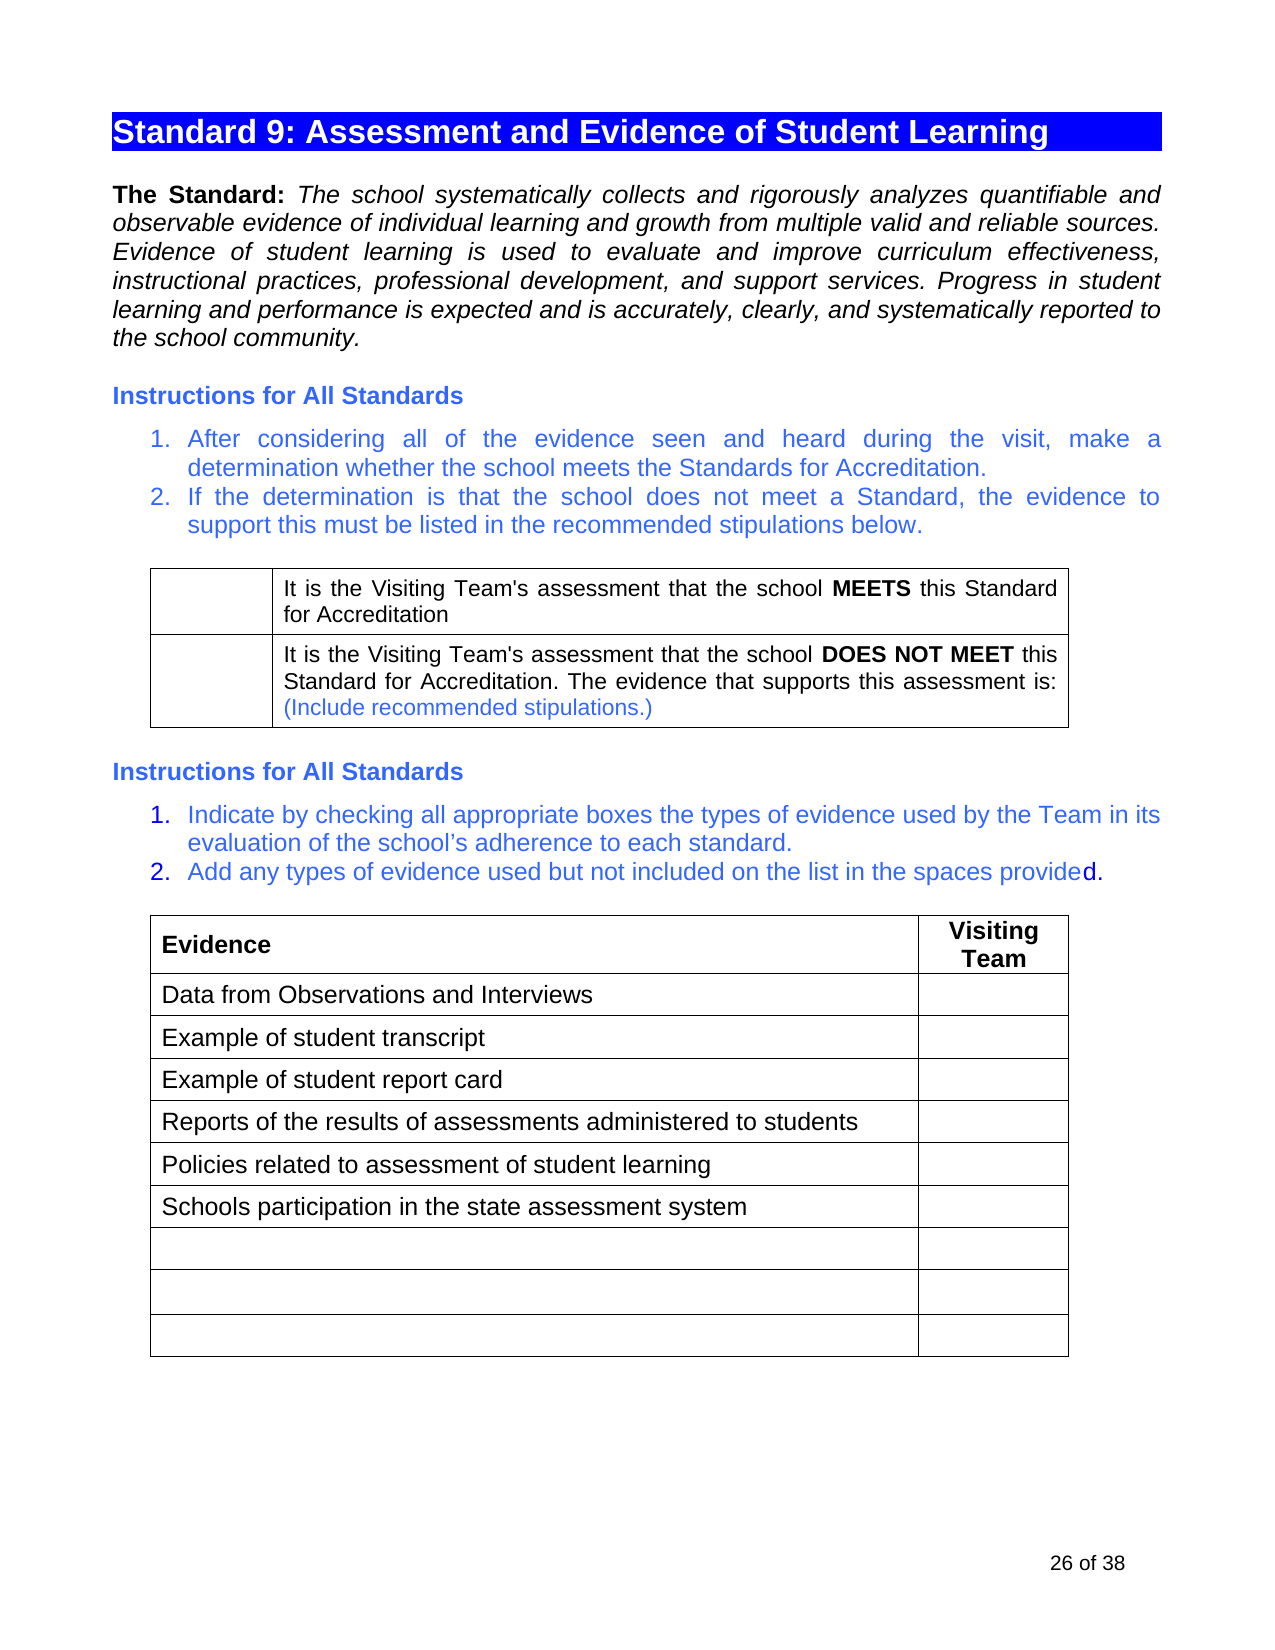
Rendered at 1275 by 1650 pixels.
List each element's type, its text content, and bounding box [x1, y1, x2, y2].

table_cell [919, 1101, 1068, 1142]
list Indicate by checking all appropriate boxes the types of evidence used by the Team in its evaluation of the school’s adherence to each standard. [150, 799, 1162, 857]
table_cell [919, 1143, 1068, 1184]
text The Standard: The school systematically collects and rigorously analyzes quantifiable and observable evidence of individual learning and growth from multiple valid and reliable sources. Evidence of student learning is used to evaluate and improve curriculum effectiveness, instructional practices, professional development, and support services. Progress in student learning and performance is expected and is accurately, clearly, and systematically reported to the school community. [112, 180, 1162, 352]
table_cell Example of student transcript [151, 1016, 918, 1058]
table_cell [919, 1186, 1068, 1227]
table_cell Schools participation in the state assessment system [151, 1186, 918, 1227]
title Standard 9: Assessment and Evidence of Student Learning [112, 112, 1162, 151]
text Instructions for All Standards [112, 756, 1162, 785]
table_cell [919, 1315, 1068, 1356]
table_cell Policies related to assessment of student learning [151, 1143, 918, 1184]
table_cell [919, 1270, 1068, 1313]
table_header [151, 569, 272, 634]
table_cell [919, 1059, 1068, 1100]
list If the determination is that the school does not meet a Standard, the evidence to support this must be listed in the recommended stipulations below. [150, 482, 1162, 539]
table_cell [919, 974, 1068, 1015]
table_cell [151, 635, 272, 727]
table_cell [919, 1228, 1068, 1269]
table_cell Example of student report card [151, 1059, 918, 1100]
table_header Evidence [151, 916, 918, 973]
table_cell [151, 1270, 918, 1313]
table_cell Data from Observations and Interviews [151, 974, 918, 1015]
list After considering all of the evidence seen and heard during the visit, make a determination whether the school meets the Standards for Accreditation. [150, 424, 1162, 482]
table_header Visiting Team [919, 916, 1068, 973]
text Instructions for All Standards [112, 381, 1162, 410]
table_cell [919, 1016, 1068, 1058]
list Add any types of evidence used but not included on the list in the spaces provided. [150, 857, 1162, 886]
table_header It is the Visiting Team's assessment that the school MEETS this Standard for Accreditation [273, 569, 1068, 634]
table_cell [151, 1228, 918, 1269]
table_cell Reports of the results of assessments administered to students [151, 1101, 918, 1142]
table_cell [151, 1315, 918, 1356]
table_cell It is the Visiting Team's assessment that the school DOES NOT MEET this Standard for Accreditation. The evidence that supports this assessment is: (Include recommended stipulations.) [273, 635, 1068, 727]
